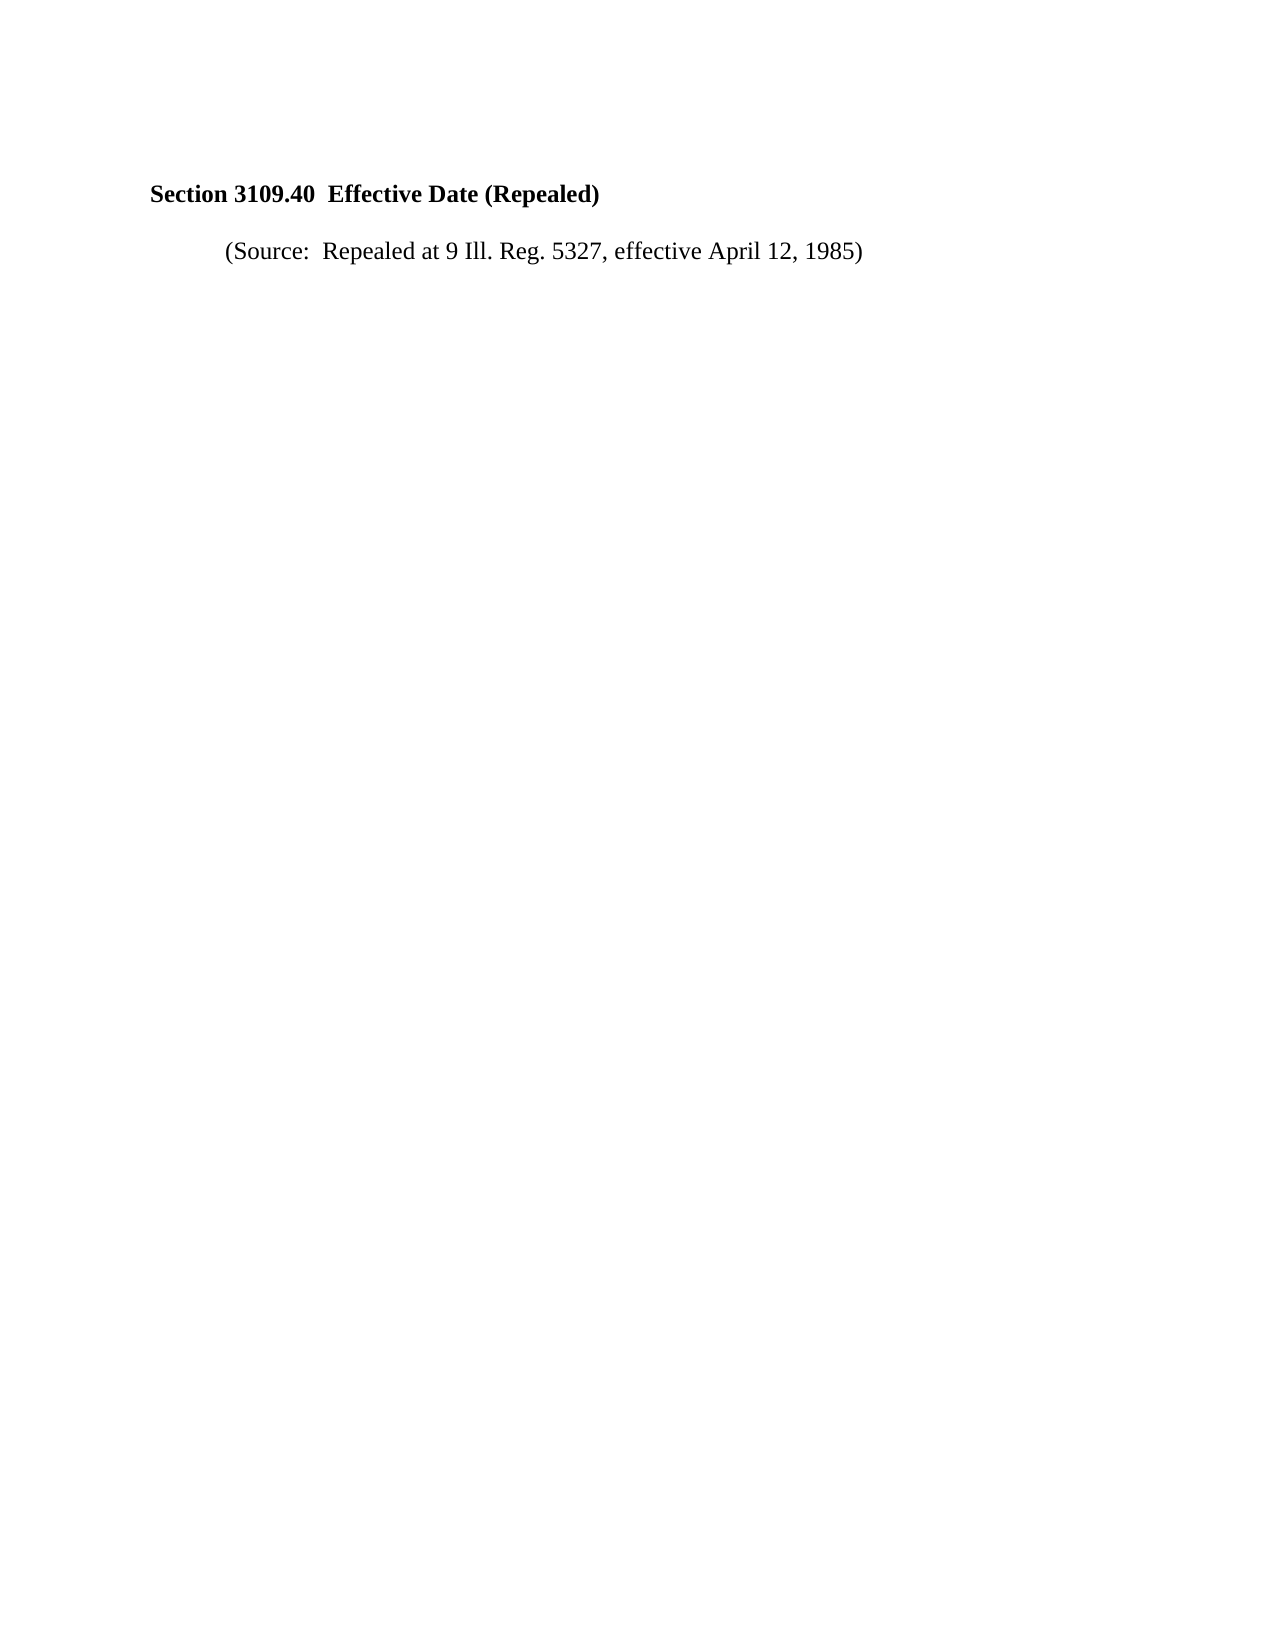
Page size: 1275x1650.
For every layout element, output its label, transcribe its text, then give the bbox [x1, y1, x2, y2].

text Section 3109.40 Effective Date (Repealed) [150, 179, 1125, 207]
text (Source: Repealed at 9 Ill. Reg. 5327, effective April 12, 1985) [150, 236, 1125, 265]
